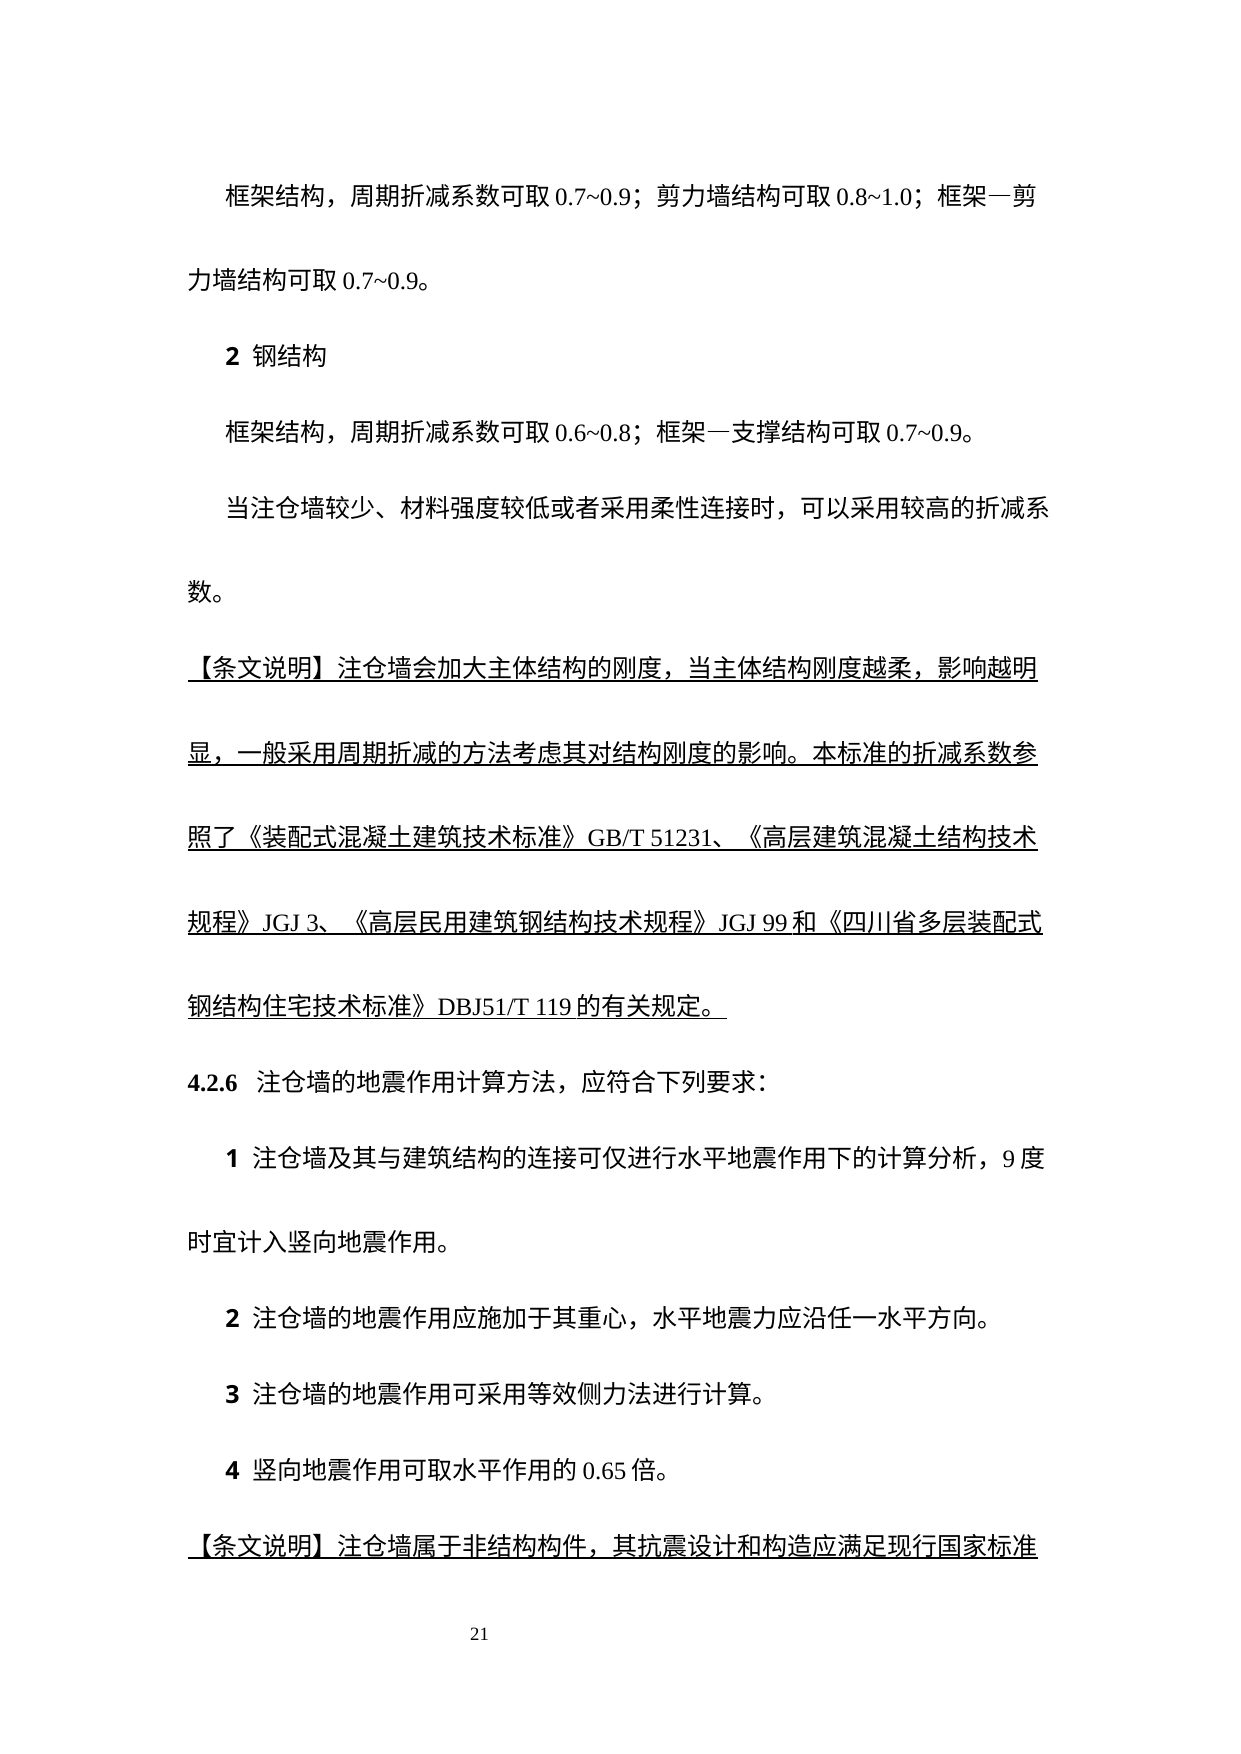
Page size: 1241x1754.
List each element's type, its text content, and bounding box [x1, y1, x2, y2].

text 1 注仓墙及其与建筑结构的连接可仅进行水平地震作用下的计算分析，9度时宜计入竖向地震作用。 [187, 1124, 1053, 1273]
text 2 注仓墙的地震作用应施加于其重心，水平地震力应沿任一水平方向。 [187, 1284, 1053, 1349]
text 框架结构，周期折减系数可取0.7~0.9；剪力墙结构可取0.8~1.0；框架—剪力墙结构可取0.7~0.9。 [187, 162, 1053, 311]
text 3 注仓墙的地震作用可采用等效侧力法进行计算。 [187, 1360, 1053, 1425]
text 当注仓墙较少、材料强度较低或者采用柔性连接时，可以采用较高的折减系数。 [187, 474, 1053, 623]
text 框架结构，周期折减系数可取0.6~0.8；框架—支撑结构可取0.7~0.9。 [187, 398, 1053, 463]
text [187, 1512, 1053, 1577]
text 4 竖向地震作用可取水平作用的0.65倍。 [187, 1436, 1053, 1501]
text 4.2.6 注仓墙的地震作用计算方法，应符合下列要求： [187, 1048, 1053, 1113]
text 2 钢结构 [187, 322, 1053, 387]
text 【条文说明】注仓墙会加大主体结构的刚度，当主体结构刚度越柔，影响越明显，一般采用周期折减的方法考虑其对结构刚度的影响。本标准的折减系数参照了《装配式混凝土建筑技术标准》GB/T 51231、《高层建筑混凝土结构技术规程》JGJ 3、《高层民用建筑钢结构技术规程》JGJ 99和《四川省多层装配式钢结构住宅技术标准》DBJ51/T 119的有关规定。 [187, 634, 1053, 1037]
